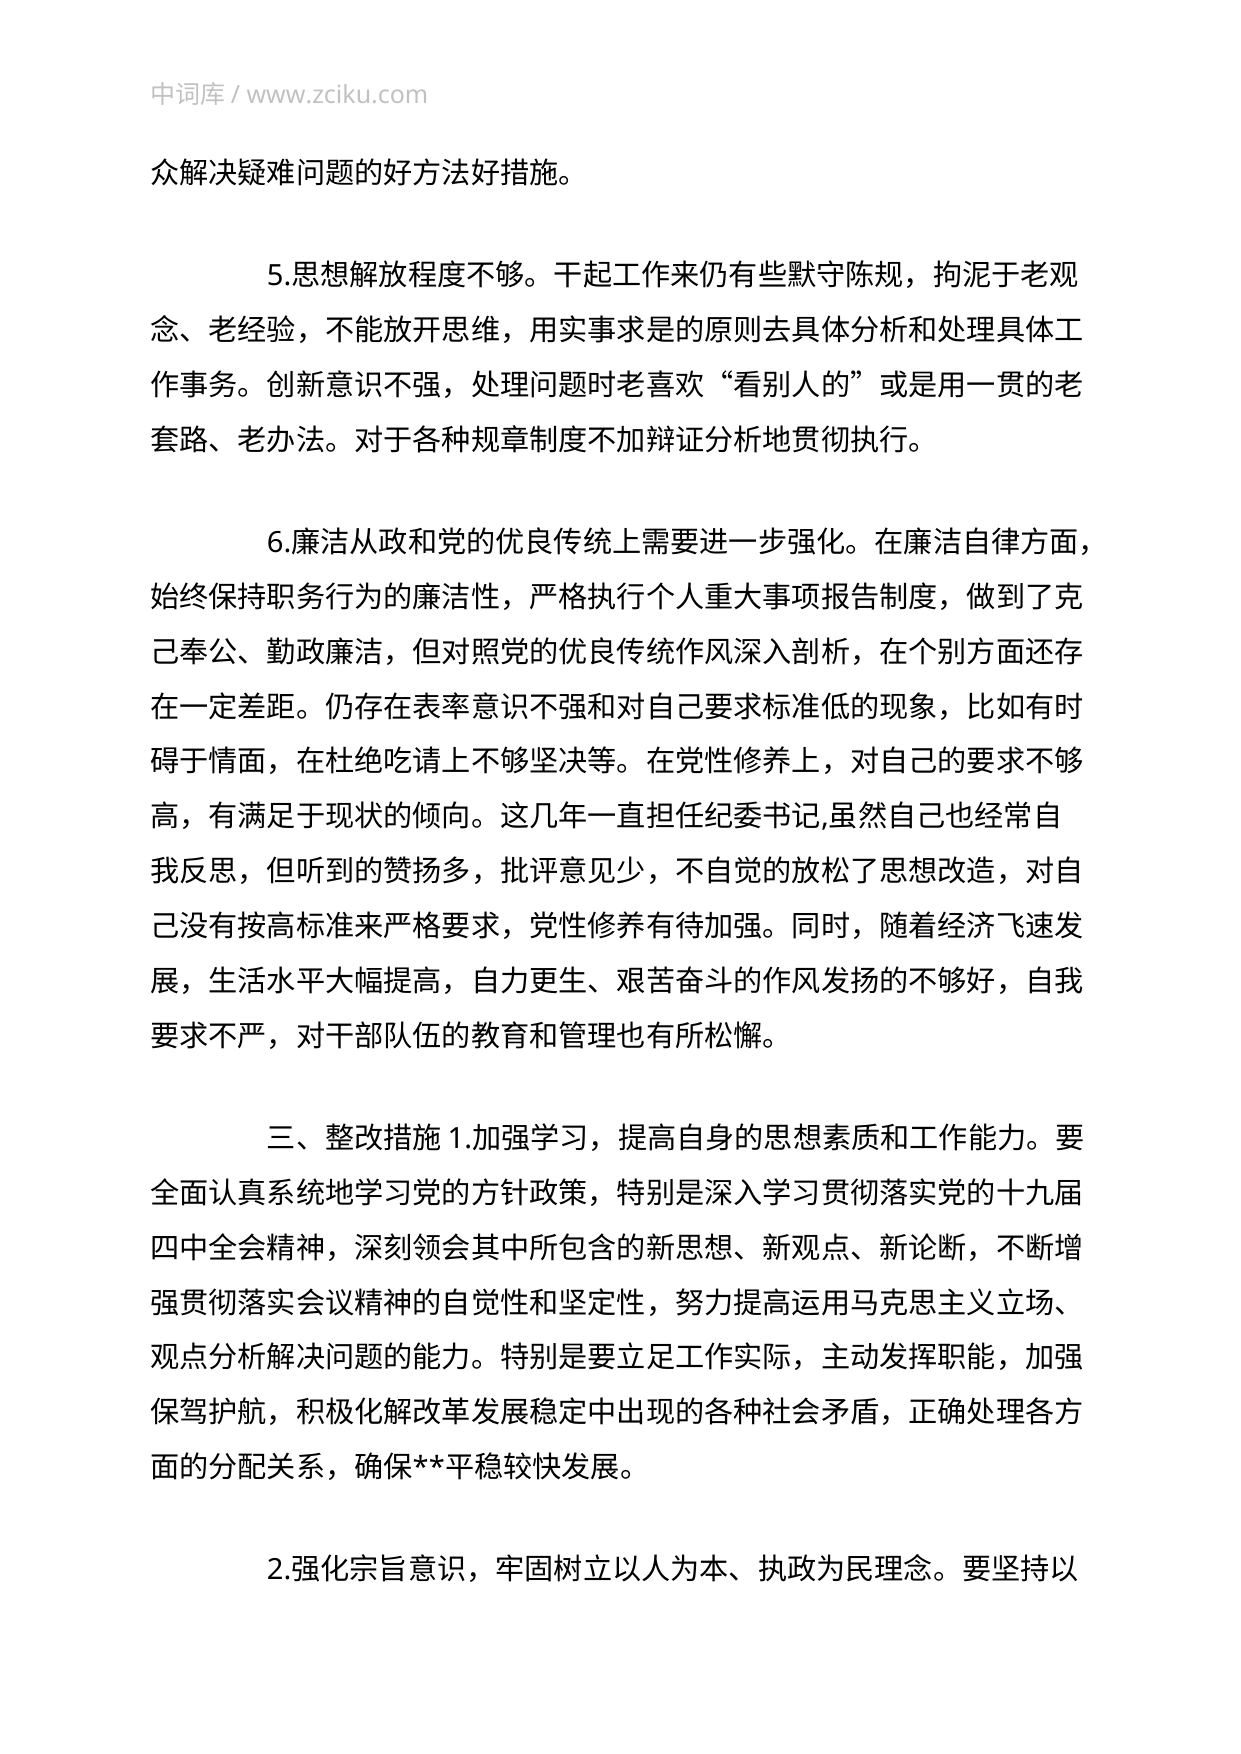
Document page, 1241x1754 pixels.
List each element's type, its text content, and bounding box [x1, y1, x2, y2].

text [150, 150, 1090, 192]
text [150, 1546, 1090, 1588]
text 5.思想解放程度不够。干起工作来仍有些默守陈规，拘泥于老观念、老经验，不能放开思维，用实事求是的原则去具体分析和处理具体工作事务。创新意识不强，处理问题时老喜欢“看别人的”或是用一贯的老套路、老办法。对于各种规章制度不加辩证分析地贯彻执行。 [150, 252, 1090, 459]
text 三、整改措施1.加强学习，提高自身的思想素质和工作能力。要全面认真系统地学习党的方针政策，特别是深入学习贯彻落实党的十九届四中全会精神，深刻领会其中所包含的新思想、新观点、新论断，不断增强贯彻落实会议精神的自觉性和坚定性，努力提高运用马克思主义立场、观点分析解决问题的能力。特别是要立足工作实际，主动发挥职能，加强保驾护航，积极化解改革发展稳定中出现的各种社会矛盾，正确处理各方面的分配关系，确保**平稳较快发展。 [150, 1114, 1090, 1486]
text 6.廉洁从政和党的优良传统上需要进一步强化。在廉洁自律方面，始终保持职务行为的廉洁性，严格执行个人重大事项报告制度，做到了克己奉公、勤政廉洁，但对照党的优良传统作风深入剖析，在个别方面还存在一定差距。仍存在表率意识不强和对自己要求标准低的现象，比如有时碍于情面，在杜绝吃请上不够坚决等。在党性修养上，对自己的要求不够高，有满足于现状的倾向。这几年一直担任纪委书记,虽然自己也经常自我反思，但听到的赞扬多，批评意见少，不自觉的放松了思想改造，对自己没有按高标准来严格要求，党性修养有待加强。同时，随着经济飞速发展，生活水平大幅提高，自力更生、艰苦奋斗的作风发扬的不够好，自我要求不严，对干部队伍的教育和管理也有所松懈。 [150, 518, 1090, 1055]
